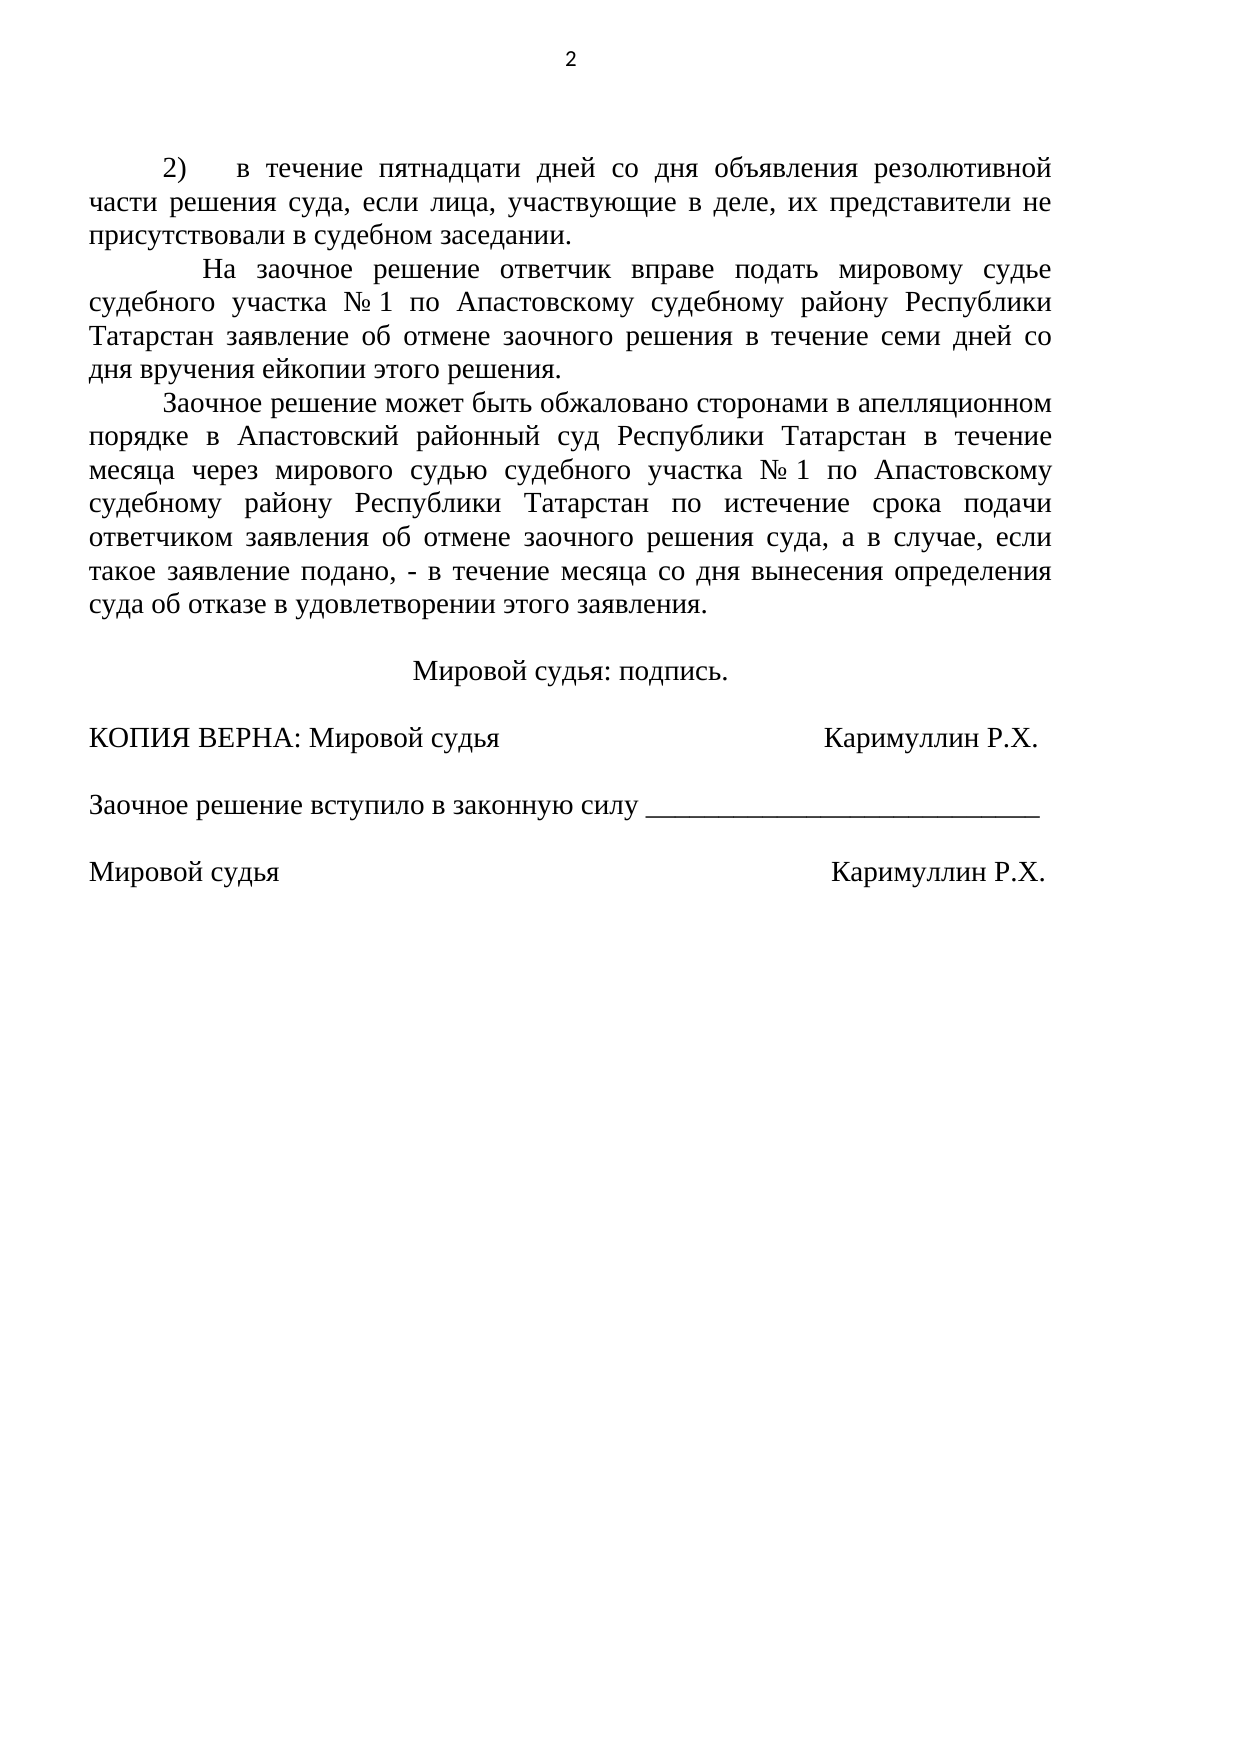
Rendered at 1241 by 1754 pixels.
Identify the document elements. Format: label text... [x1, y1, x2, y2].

text На заочное решение ответчик вправе подать мировому судье судебного участка № 1 по Апастовскому судебному району Республики Татарстан заявление об отмене заочного решения в течение семи дней со дня вручения ейкопии этого решения. [88, 251, 1053, 385]
text Заочное решение может быть обжаловано сторонами в апелляционном порядке в Апастовский районный суд Республики Татарстан в течение месяца через мирового судью судебного участка № 1 по Апастовскому судебному району Республики Татарстан по истечение срока подачи ответчиком заявления об отмене заочного решения суда, а в случае, если такое заявление подано, - в течение месяца со дня вынесения определения суда об отказе в удовлетворении этого заявления. [88, 385, 1053, 620]
text Мировой судья: подпись. [88, 653, 1053, 687]
text Заочное решение вступило в законную силу ___________________________ [88, 787, 1053, 821]
text КОПИЯ ВЕРНА: Мировой судья Каримуллин Р.Х. [88, 720, 1053, 754]
list в течение пятнадцати дней со дня объявления резолютивной части решения суда, если лица, участвующие в деле, их представители не присутствовали в судебном заседании. [88, 150, 1053, 251]
text Мировой судья Каримуллин Р.Х. [88, 854, 1053, 888]
